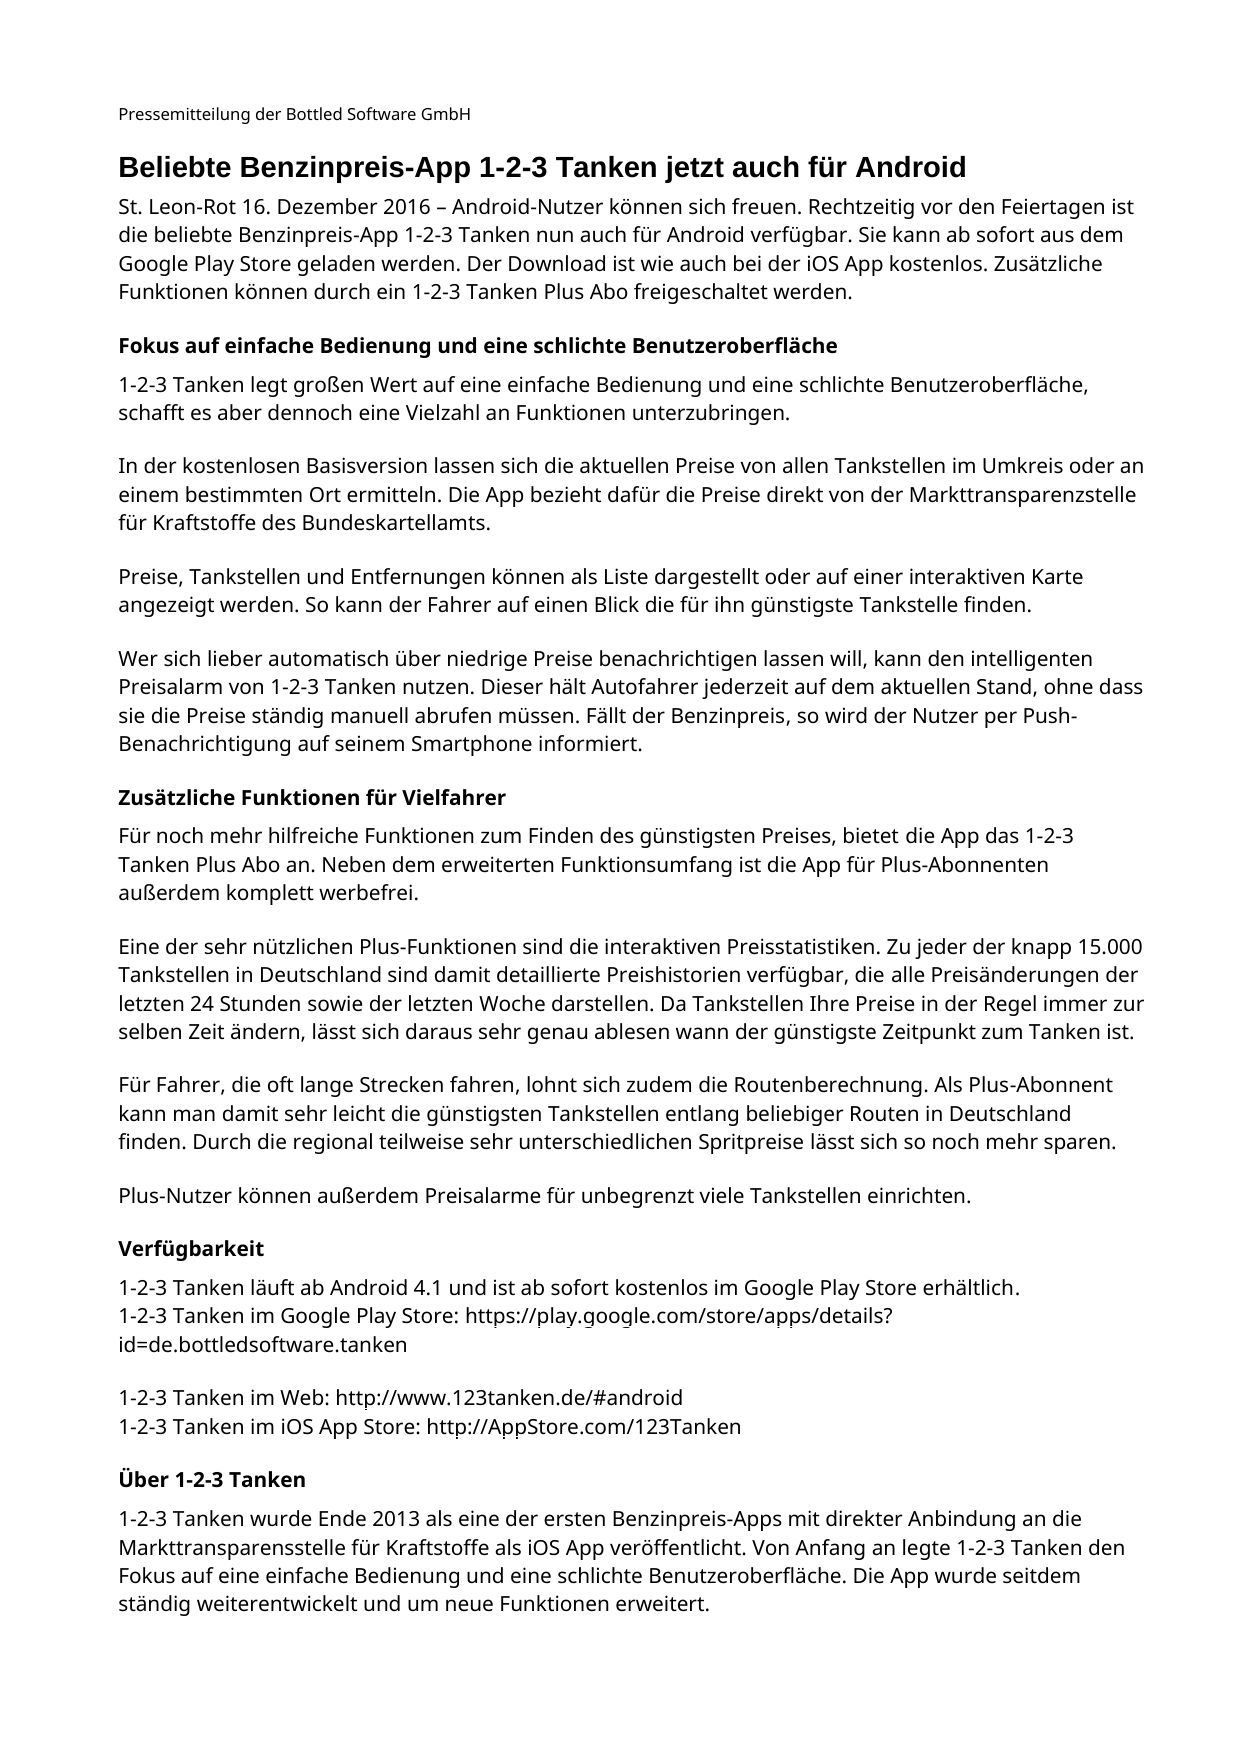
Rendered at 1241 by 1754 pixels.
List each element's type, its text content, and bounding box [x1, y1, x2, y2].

text Zusätzliche Funktionen für Vielfahrer [118, 783, 1146, 811]
text Über 1-2-3 Tanken [118, 1465, 1146, 1494]
text Preise, Tankstellen und Entfernungen können als Liste dargestellt oder auf einer interaktiven Karte angezeigt werden. So kann der Fahrer auf einen Blick die für ihn günstigste Tankstelle finden. [118, 562, 1146, 619]
text Pressemitteilung der Bottled Software GmbH [118, 103, 1146, 125]
text St. Leon-Rot 16. Dezember 2016 – Android-Nutzer können sich freuen. Rechtzeitig vor den Feiertagen ist die beliebte Benzinpreis-App 1-2-3 Tanken nun auch für Android verfügbar. Sie kann ab sofort aus dem Google Play Store geladen werden. Der Download ist wie auch bei der iOS App kostenlos. Zusätzliche Funktionen können durch ein 1-2-3 Tanken Plus Abo freigeschaltet werden. [118, 192, 1146, 306]
text 1-2-3 Tanken wurde Ende 2013 als eine der ersten Benzinpreis-Apps mit direkter Anbindung an die Markttransparensstelle für Kraftstoffe als iOS App veröffentlicht. Von Anfang an legte 1-2-3 Tanken den Fokus auf eine einfache Bedienung und eine schlichte Benutzeroberfläche. Die App wurde seitdem ständig weiterentwickelt und um neue Funktionen erweitert. [118, 1504, 1146, 1618]
text Fokus auf einfache Bedienung und eine schlichte Benutzeroberfläche [118, 331, 1146, 359]
text 1-2-3 Tanken im Web: http://www.123tanken.de/#android 1-2-3 Tanken im iOS App Store: http://AppStore.com/123Tanken [118, 1383, 1146, 1440]
text Für noch mehr hilfreiche Funktionen zum Finden des günstigsten Preises, bietet die App das 1-2-3 Tanken Plus Abo an. Neben dem erweiterten Funktionsumfang ist die App für Plus-Abonnenten außerdem komplett werbefrei. [118, 821, 1146, 907]
text Beliebte Benzinpreis-App 1-2-3 Tanken jetzt auch für Android [118, 150, 1146, 184]
text 1-2-3 Tanken legt großen Wert auf eine einfache Bedienung und eine schlichte Benutzeroberfläche, schafft es aber dennoch eine Vielzahl an Funktionen unterzubringen. [118, 370, 1146, 427]
text In der kostenlosen Basisversion lassen sich die aktuellen Preise von allen Tankstellen im Umkreis oder an einem bestimmten Ort ermitteln. Die App bezieht dafür die Preise direkt von der Markttransparenzstelle für Kraftstoffe des Bundeskartellamts. [118, 452, 1146, 537]
text Für Fahrer, die oft lange Strecken fahren, lohnt sich zudem die Routenberechnung. Als Plus-Abonnent kann man damit sehr leicht die günstigsten Tankstellen entlang beliebiger Routen in Deutschland finden. Durch die regional teilweise sehr unterschiedlichen Spritpreise lässt sich so noch mehr sparen. [118, 1071, 1146, 1156]
text Eine der sehr nützlichen Plus-Funktionen sind die interaktiven Preisstatistiken. Zu jeder der knapp 15.000 Tankstellen in Deutschland sind damit detaillierte Preishistorien verfügbar, die alle Preisänderungen der letzten 24 Stunden sowie der letzten Woche darstellen. Da Tankstellen Ihre Preise in der Regel immer zur selben Zeit ändern, lässt sich daraus sehr genau ablesen wann der günstigste Zeitpunkt zum Tanken ist. [118, 932, 1146, 1046]
text Wer sich lieber automatisch über niedrige Preise benachrichtigen lassen will, kann den intelligenten Preisalarm von 1-2-3 Tanken nutzen. Dieser hält Autofahrer jederzeit auf dem aktuellen Stand, ohne dass sie die Preise ständig manuell abrufen müssen. Fällt der Benzinpreis, so wird der Nutzer per Push-Benachrichtigung auf seinem Smartphone informiert. [118, 644, 1146, 758]
text Verfügbarkeit [118, 1234, 1146, 1263]
text Plus-Nutzer können außerdem Preisalarme für unbegrenzt viele Tankstellen einrichten. [118, 1181, 1146, 1209]
text 1-2-3 Tanken läuft ab Android 4.1 und ist ab sofort kostenlos im Google Play Store erhältlich. 1-2-3 Tanken im Google Play Store: https://play.google.com/store/apps/details?id=de.bottledsoftware.tanken [118, 1273, 1146, 1358]
